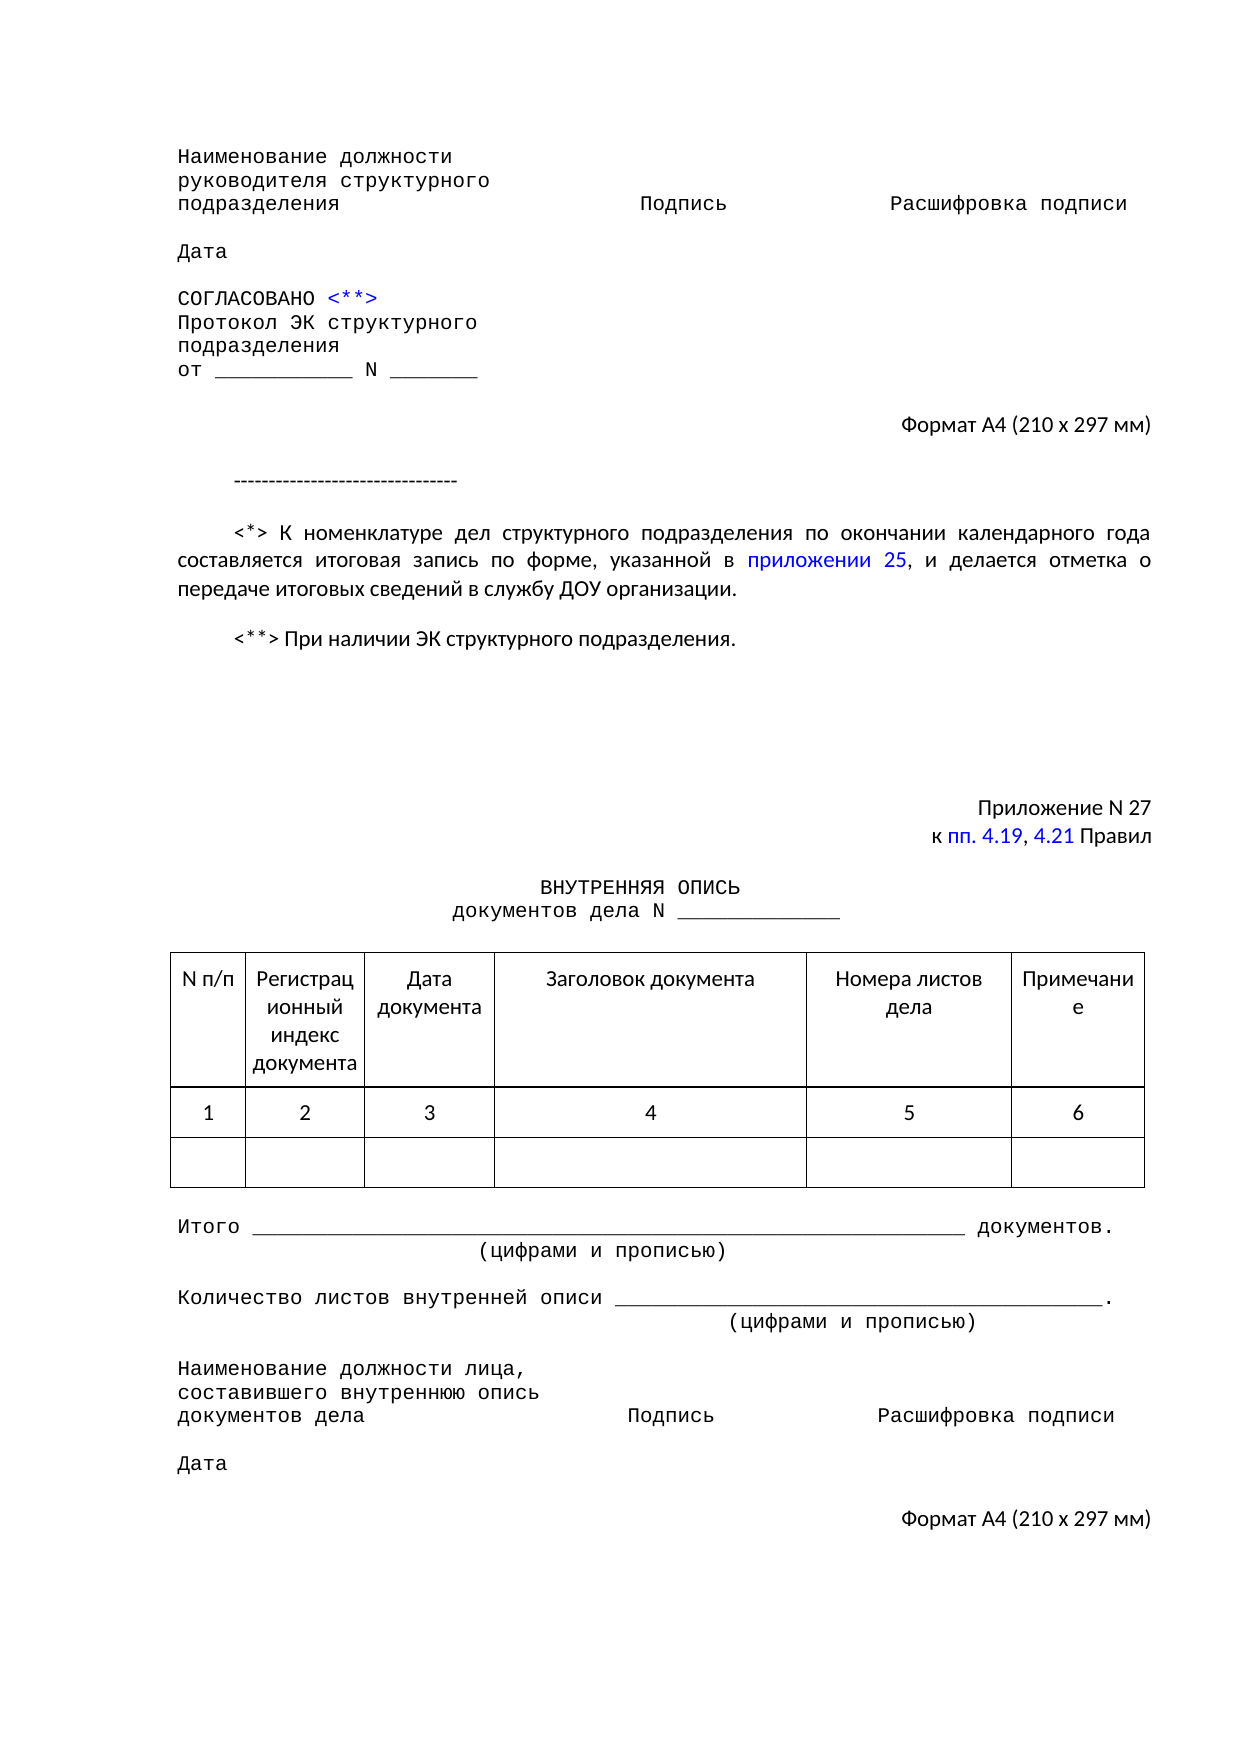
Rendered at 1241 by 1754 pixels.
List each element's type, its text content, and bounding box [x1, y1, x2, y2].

text Наименование должности лица, [177, 1358, 1152, 1382]
table_header Номера листов дела [807, 953, 1011, 1086]
text Протокол ЭК структурного [177, 312, 1152, 335]
text документов дела Подпись Расшифровка подписи [177, 1405, 1152, 1429]
table_cell 4 [495, 1088, 806, 1137]
table_header Заголовок документа [495, 953, 806, 1086]
text от ___________ N _______ [177, 359, 1152, 383]
text <*> К номенклатуре дел структурного подразделения по окончании календарного года составляется итоговая запись по форме, указанной в приложении 25, и делается отметка о передаче итоговых сведений в службу ДОУ организации. [177, 518, 1152, 602]
table_cell 5 [807, 1088, 1011, 1137]
table_header Регистрационный индекс документа [246, 953, 364, 1086]
text составившего внутреннюю опись [177, 1382, 1152, 1405]
text Дата [177, 241, 1152, 264]
text <**> При наличии ЭК структурного подразделения. [177, 624, 1152, 653]
text подразделения [177, 335, 1152, 359]
text СОГЛАСОВАНО <**> [177, 288, 1152, 312]
table_cell 6 [1012, 1088, 1144, 1137]
table_header N п/п [171, 953, 245, 1086]
text Количество листов внутренней описи _______________________________________. [177, 1287, 1152, 1311]
table_cell [807, 1138, 1011, 1187]
text Формат A4 (210 x 297 мм) [177, 1504, 1152, 1532]
table_cell [495, 1138, 806, 1187]
text (цифрами и прописью) [177, 1240, 1152, 1263]
text к пп. 4.19, 4.21 Правил [177, 821, 1152, 849]
text (цифрами и прописью) [177, 1311, 1152, 1334]
text Дата [177, 1453, 1152, 1476]
text Итого _________________________________________________________ документов. [177, 1216, 1152, 1240]
table_header Примечание [1012, 953, 1144, 1086]
table_cell [246, 1138, 364, 1187]
table_cell [1012, 1138, 1144, 1187]
table_cell 3 [365, 1088, 494, 1137]
text Формат A4 (210 x 297 мм) [177, 411, 1152, 439]
table_cell 2 [246, 1088, 364, 1137]
text ВНУТРЕННЯЯ ОПИСЬ [177, 877, 1152, 900]
text -------------------------------- [177, 467, 1152, 495]
text руководителя структурного [177, 170, 1152, 193]
text Наименование должности [177, 146, 1152, 170]
table_header Дата документа [365, 953, 494, 1086]
table_cell [171, 1138, 245, 1187]
table_cell [365, 1138, 494, 1187]
table_cell 1 [171, 1088, 245, 1137]
text документов дела N _____________ [177, 900, 1152, 924]
text подразделения Подпись Расшифровка подписи [177, 193, 1152, 217]
text Приложение N 27 [177, 793, 1152, 821]
